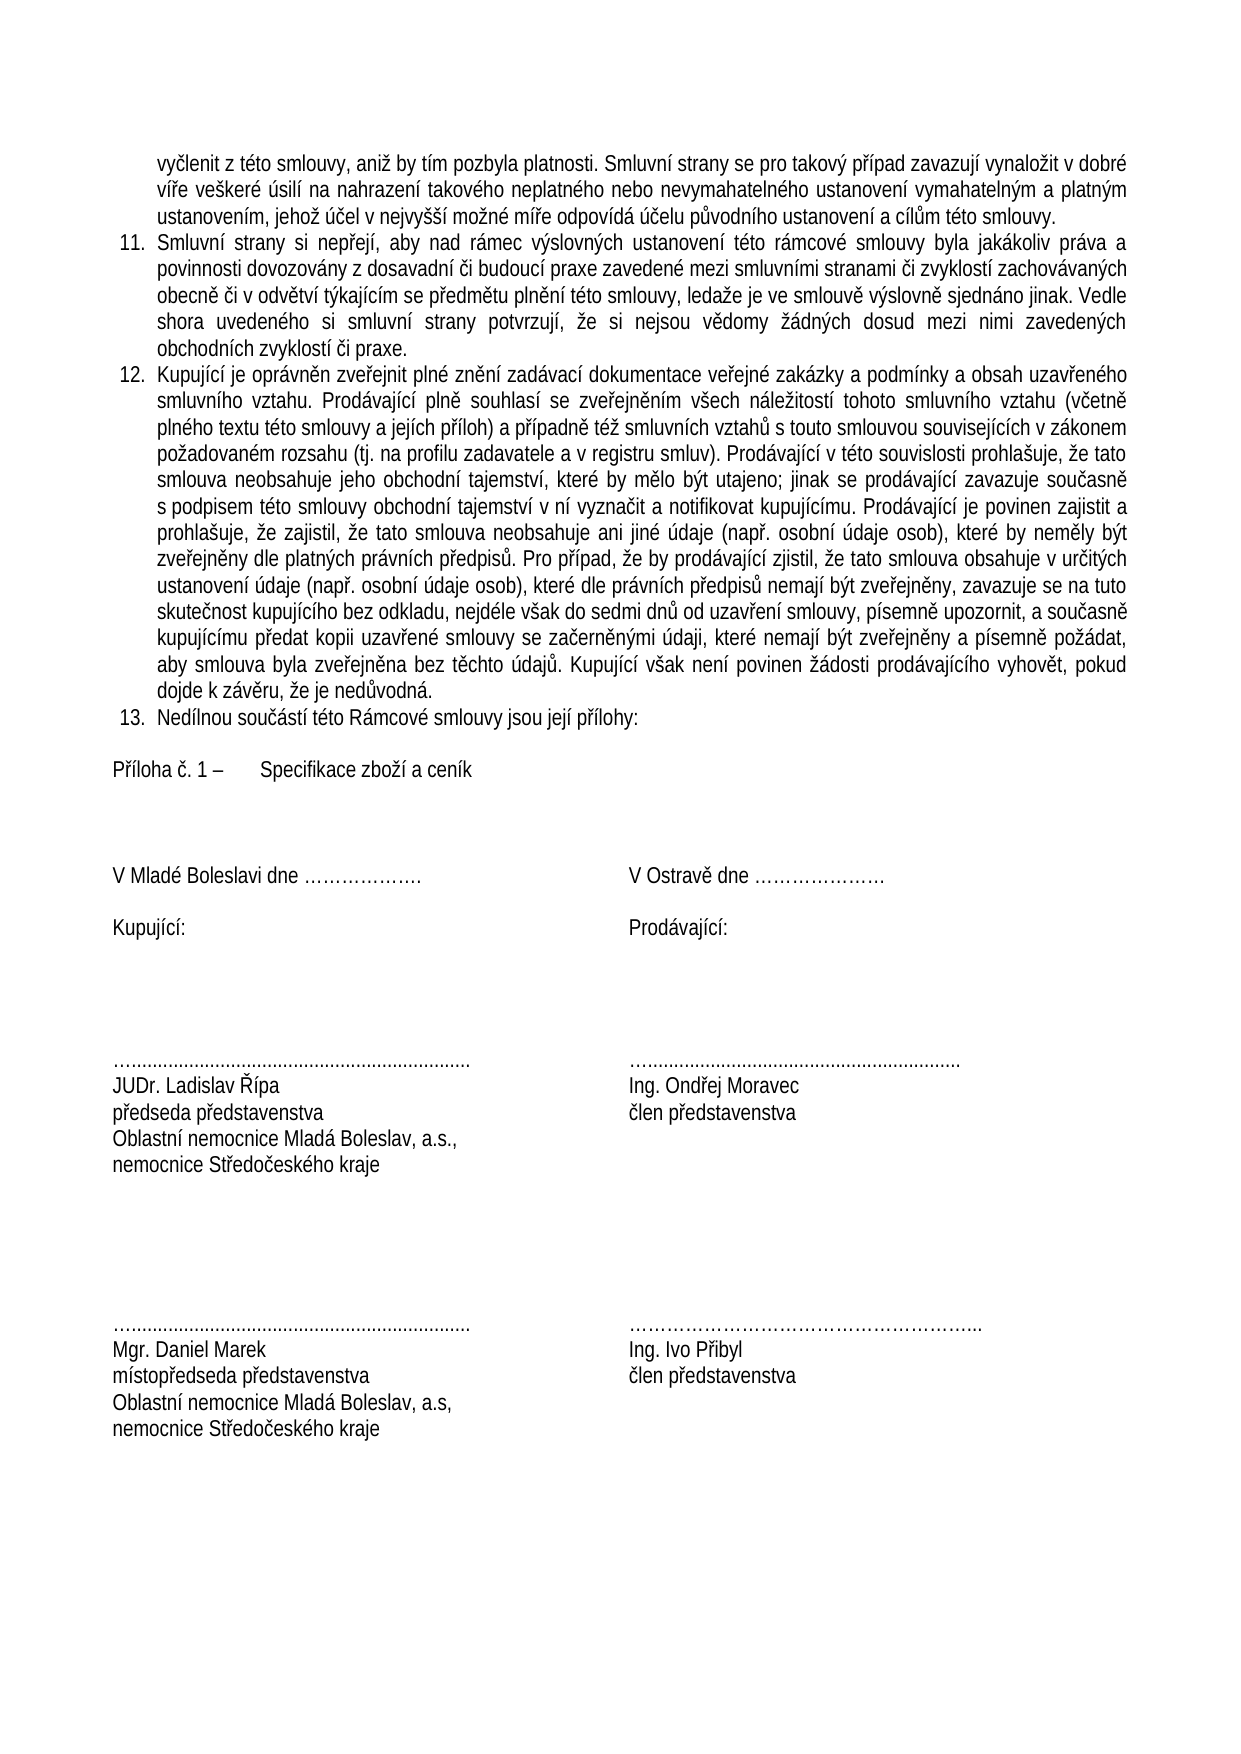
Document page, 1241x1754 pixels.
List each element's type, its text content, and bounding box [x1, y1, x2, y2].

text …................................................................. …............................................................ [112, 1046, 1128, 1072]
text nemocnice Středočeského kraje [112, 1415, 1128, 1441]
text Oblastní nemocnice Mladá Boleslav, a.s., [112, 1125, 1128, 1151]
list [119, 150, 1128, 229]
text Mgr. Daniel Marek Ing. Ivo Přibyl [112, 1336, 1128, 1362]
text Kupující: Prodávající: [112, 914, 1128, 941]
text Oblastní nemocnice Mladá Boleslav, a.s, [112, 1389, 1128, 1415]
text místopředseda představenstva člen představenstva [112, 1362, 1128, 1389]
text JUDr. Ladislav Řípa Ing. Ondřej Moravec [112, 1072, 1128, 1099]
text nemocnice Středočeského kraje [112, 1151, 1128, 1178]
list Nedílnou součástí této Rámcové smlouvy jsou její přílohy: [119, 703, 1128, 730]
list Smluvní strany si nepřejí, aby nad rámec výslovných ustanovení této rámcové smlouvy byla jakákoliv práva a povinnosti dovozovány z dosavadní či budoucí praxe zavedené mezi smluvními stranami či zvyklostí zachovávaných obecně či v odvětví týkajícím se předmětu plnění této smlouvy, ledaže je ve smlouvě výslovně sjednáno jinak. Vedle shora uvedeného si smluvní strany potvrzují, že si nejsou vědomy žádných dosud mezi nimi zavedených obchodních zvyklostí či praxe. [119, 229, 1128, 361]
text …................................................................. ………………………………………………... [112, 1309, 1128, 1336]
text předseda představenstva člen představenstva [112, 1099, 1128, 1125]
list Kupující je oprávněn zveřejnit plné znění zadávací dokumentace veřejné zakázky a podmínky a obsah uzavřeného smluvního vztahu. Prodávající plně souhlasí se zveřejněním všech náležitostí tohoto smluvního vztahu (včetně plného textu této smlouvy a jejích příloh) a případně též smluvních vztahů s touto smlouvou souvisejících v zákonem požadovaném rozsahu (tj. na profilu zadavatele a v registru smluv). Prodávající v této souvislosti prohlašuje, že tato smlouva neobsahuje jeho obchodní tajemství, které by mělo být utajeno; jinak se prodávající zavazuje současně s podpisem této smlouvy obchodní tajemství v ní vyznačit a notifikovat kupujícímu. Prodávající je povinen zajistit a prohlašuje, že zajistil, že tato smlouva neobsahuje ani jiné údaje (např. osobní údaje osob), které by neměly být zveřejněny dle platných právních předpisů. Pro případ, že by prodávající zjistil, že tato smlouva obsahuje v určitých ustanovení údaje (např. osobní údaje osob), které dle právních předpisů nemají být zveřejněny, zavazuje se na tuto skutečnost kupujícího bez odkladu, nejdéle však do sedmi dnů od uzavření smlouvy, písemně upozornit, a současně kupujícímu předat kopii uzavřené smlouvy se začerněnými údaji, které nemají být zveřejněny a písemně požádat, aby smlouva byla zveřejněna bez těchto údajů. Kupující však není povinen žádosti prodávajícího vyhovět, pokud dojde k závěru, že je nedůvodná. [119, 361, 1128, 703]
text V Mladé Boleslavi dne ………………. V Ostravě dne ………………… [112, 862, 1128, 888]
text Příloha č. 1 – Specifikace zboží a ceník [112, 756, 1128, 782]
